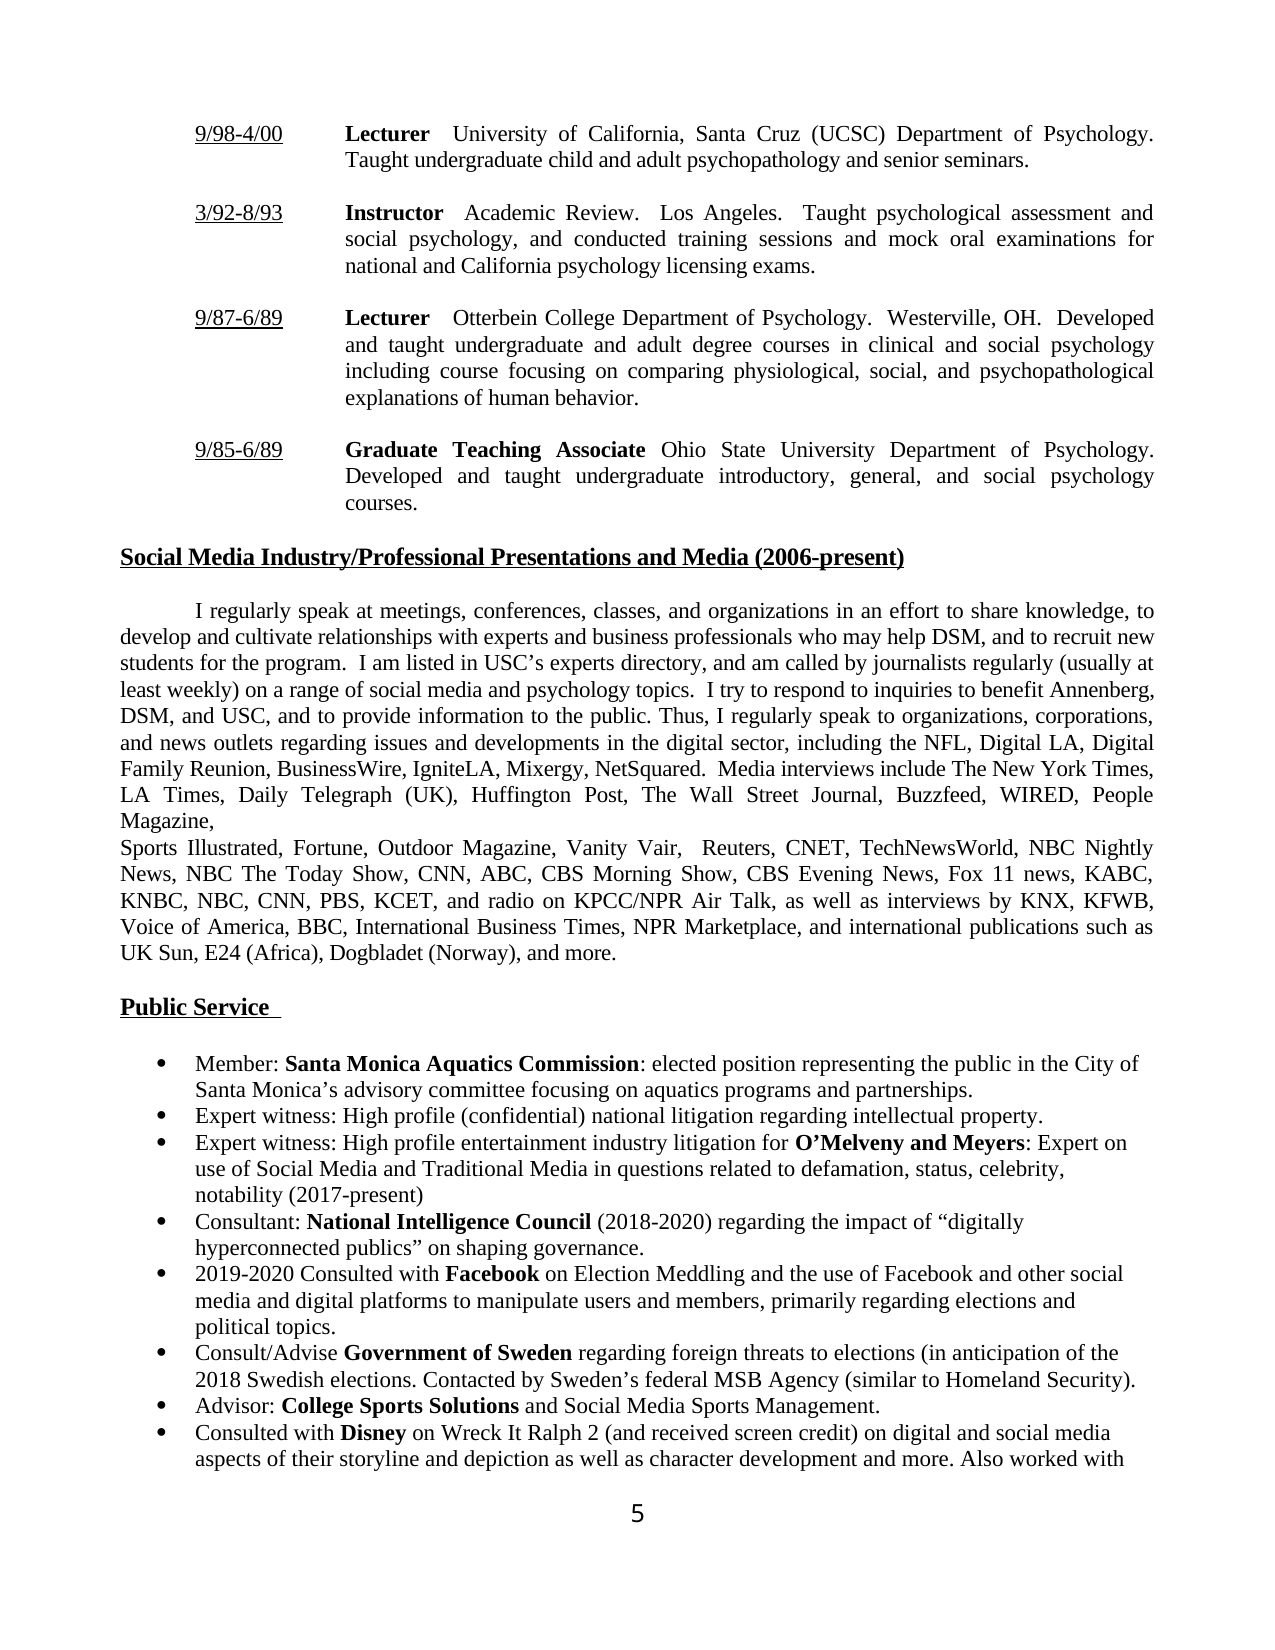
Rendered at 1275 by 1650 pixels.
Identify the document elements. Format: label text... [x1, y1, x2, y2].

text Social Media Industry/Professional Presentations and Media (2006-present) [120, 542, 1155, 570]
list Advisor: College Sports Solutions and Social Media Sports Management. [157, 1392, 1155, 1418]
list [157, 1418, 1155, 1471]
list Consultant: National Intelligence Council (2018-2020) regarding the impact of “digitally hyperconnected publics” on shaping governance. [157, 1208, 1155, 1260]
text Public Service [120, 992, 1155, 1021]
list 2019-2020 Consulted with Facebook on Election Meddling and the use of Facebook and other social media and digital platforms to manipulate users and members, primarily regarding elections and political topics. [157, 1260, 1155, 1339]
text 9/87-6/89 Lecturer Otterbein College Department of Psychology. Westerville, OH. Developed and taught undergraduate and adult degree courses in clinical and social psychology including course focusing on comparing physiological, social, and psychopathological explanations of human behavior. [120, 304, 1155, 410]
list Member: Santa Monica Aquatics Commission: elected position representing the public in the City of Santa Monica’s advisory committee focusing on aquatics programs and partnerships. [157, 1049, 1155, 1102]
list Expert witness: High profile (confidential) national litigation regarding intellectual property. [157, 1102, 1155, 1129]
list Expert witness: High profile entertainment industry litigation for O’Melveny and Meyers: Expert on use of Social Media and Traditional Media in questions related to defamation, status, celebrity, notability (2017-present) [157, 1129, 1155, 1208]
list Consult/Advise Government of Sweden regarding foreign threats to elections (in anticipation of the 2018 Swedish elections. Contacted by Sweden’s federal MSB Agency (similar to Homeland Security). [157, 1339, 1155, 1392]
text 9/85-6/89 Graduate Teaching Associate Ohio State University Department of Psychology. Developed and taught undergraduate introductory, general, and social psychology courses. [120, 436, 1155, 515]
text 3/92-8/93 Instructor Academic Review. Los Angeles. Taught psychological assessment and social psychology, and conducted training sessions and mock oral examinations for national and California psychology licensing exams. [120, 199, 1155, 278]
text I regularly speak at meetings, conferences, classes, and organizations in an effort to share knowledge, to develop and cultivate relationships with experts and business professionals who may help DSM, and to recruit new students for the program. I am listed in USC’s experts directory, and am called by journalists regularly (usually at least weekly) on a range of social media and psychology topics. I try to respond to inquiries to benefit Annenberg, DSM, and USC, and to provide information to the public. Thus, I regularly speak to organizations, corporations, and news outlets regarding issues and developments in the digital sector, including the NFL, Digital LA, Digital Family Reunion, BusinessWire, IgniteLA, Mixergy, NetSquared. Media interviews include The New York Times, LA Times, Daily Telegraph (UK), Huffington Post, The Wall Street Journal, Buzzfeed, WIRED, People Magazine, Sports Illustrated, Fortune, Outdoor Magazine, Vanity Vair, Reuters, CNET, TechNewsWorld, NBC Nightly News, NBC The Today Show, CNN, ABC, CBS Morning Show, CBS Evening News, Fox 11 news, KABC, KNBC, NBC, CNN, PBS, KCET, and radio on KPCC/NPR Air Talk, as well as interviews by KNX, KFWB, Voice of America, BBC, International Business Times, NPR Marketplace, and international publications such as UK Sun, E24 (Africa), Dogbladet (Norway), and more. [120, 597, 1155, 966]
text 9/98-4/00 Lecturer University of California, Santa Cruz (UCSC) Department of Psychology. Taught undergraduate child and adult psychopathology and senior seminars. [120, 120, 1155, 173]
